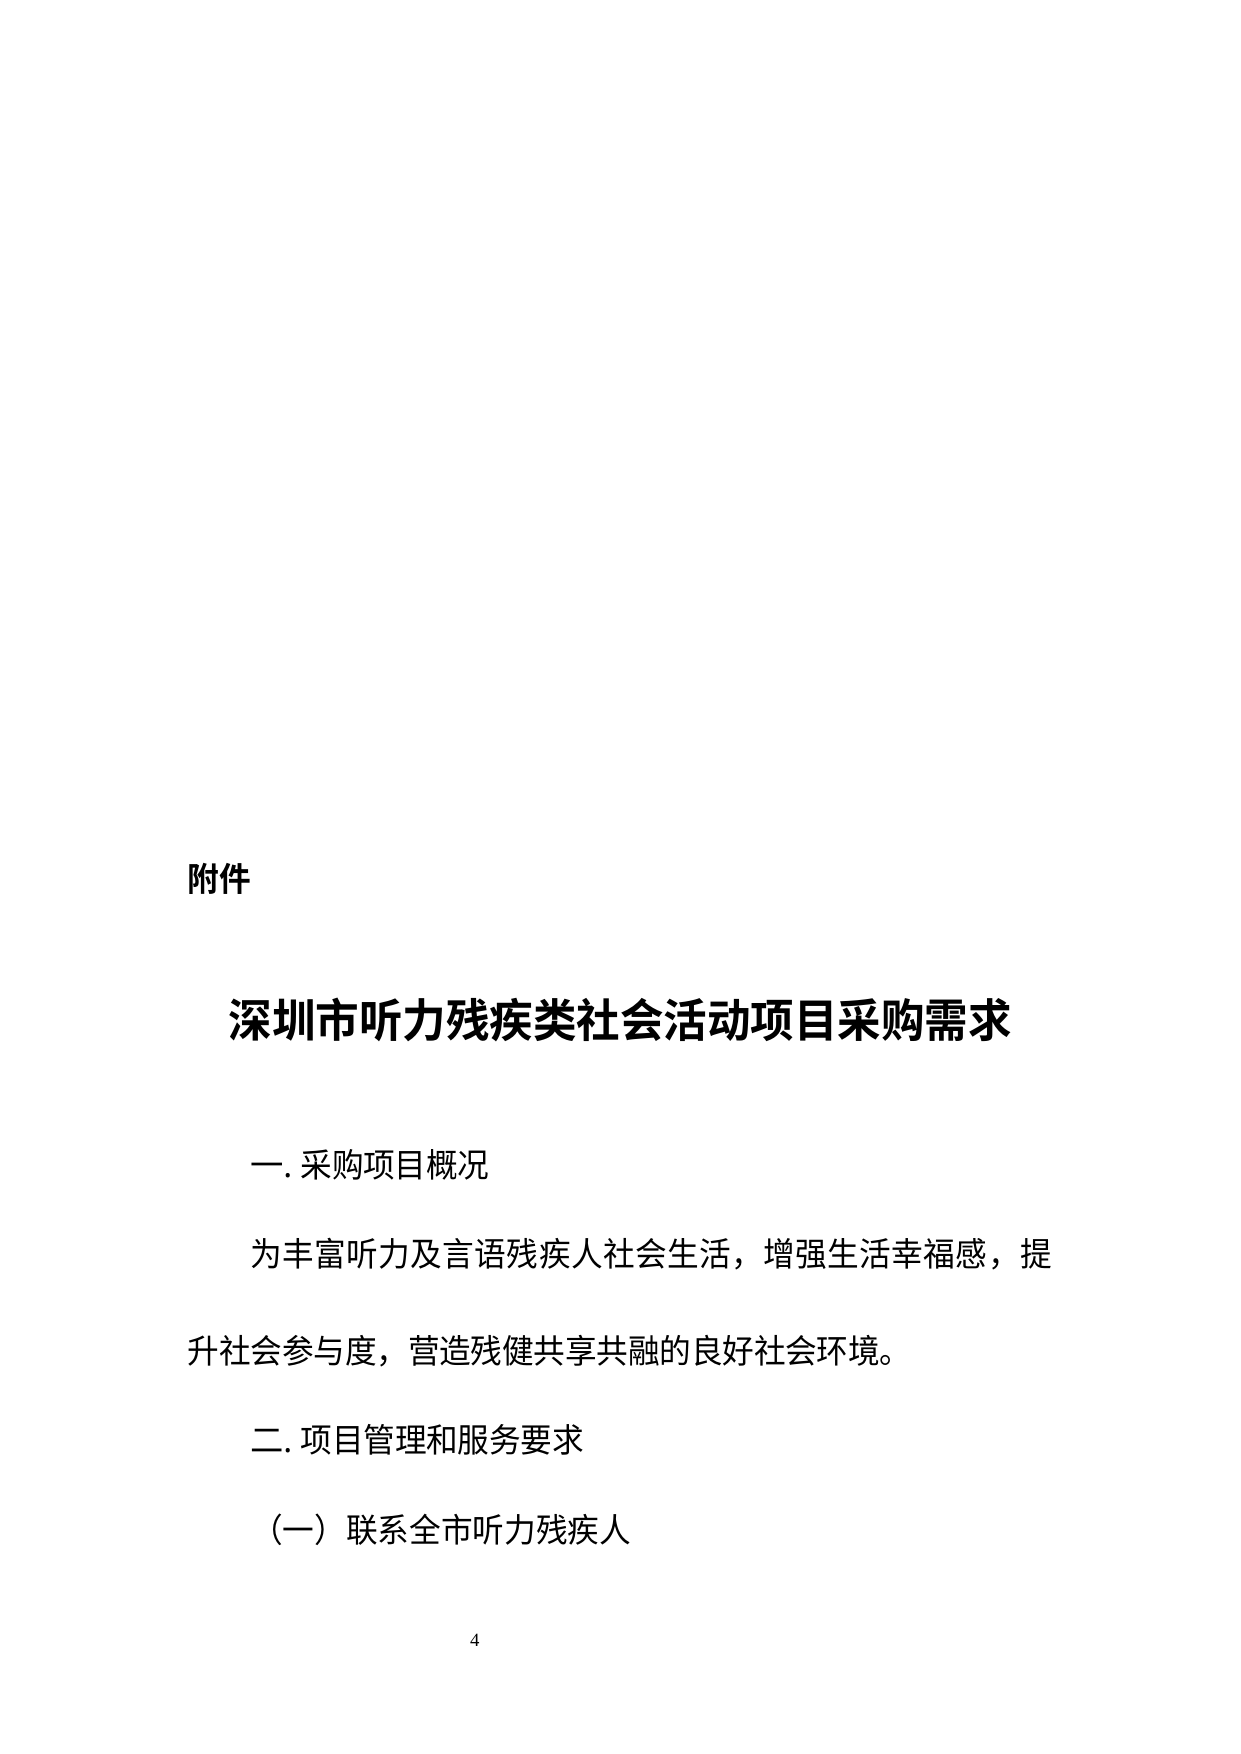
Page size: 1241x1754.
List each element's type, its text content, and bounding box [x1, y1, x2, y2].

text 为丰富听力及言语残疾人社会生活，增强生活幸福感，提升社会参与度，营造残健共享共融的良好社会环境。 [187, 1219, 1053, 1382]
text 附件 [187, 844, 1053, 909]
list （一）联系全市听力残疾人 [187, 1495, 1053, 1560]
list 采购项目概况 [187, 1130, 1053, 1195]
title 深圳市听力残疾类社会活动项目采购需求 [187, 991, 1053, 1049]
list 项目管理和服务要求 [187, 1406, 1053, 1471]
